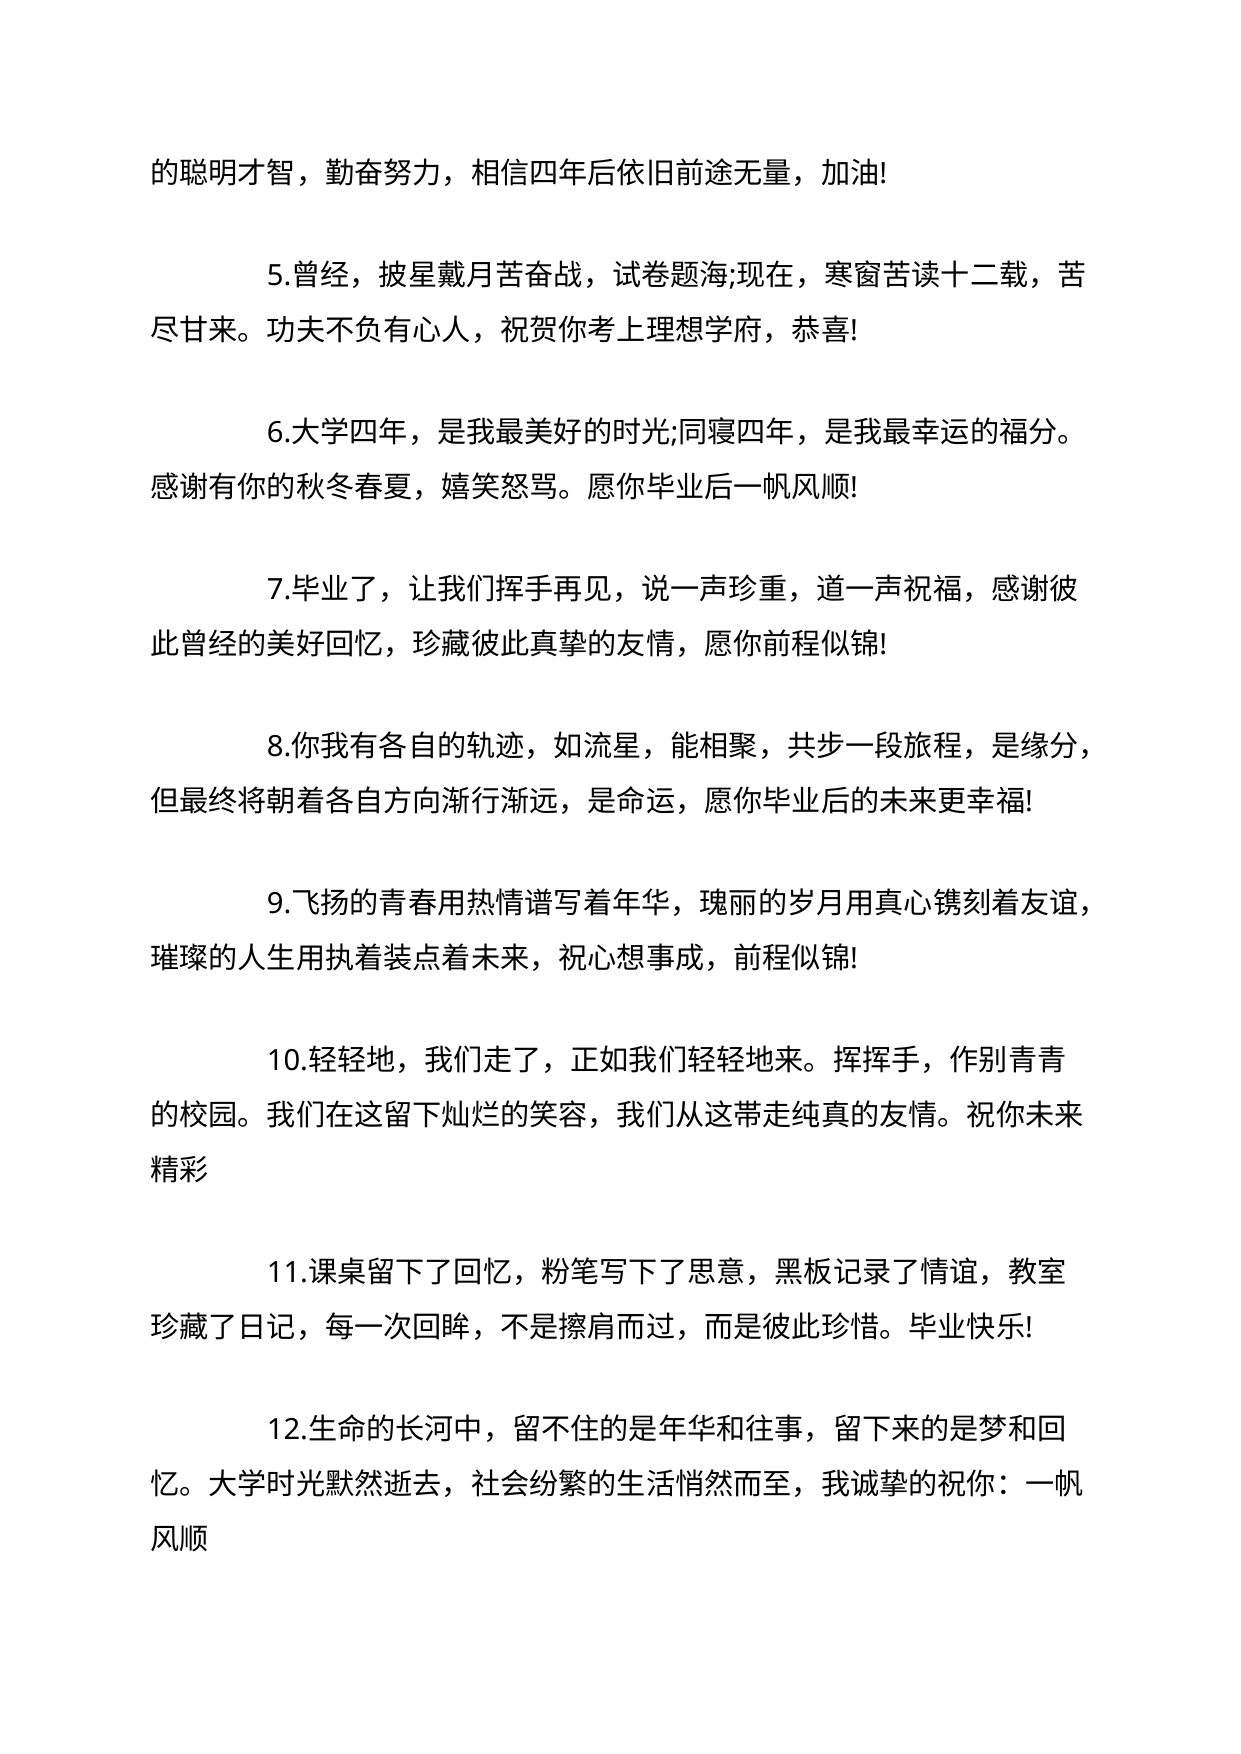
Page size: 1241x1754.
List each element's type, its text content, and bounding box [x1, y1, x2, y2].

text 10.轻轻地，我们走了，正如我们轻轻地来。挥挥手，作别青青的校园。我们在这留下灿烂的笑容，我们从这帯走纯真的友情。祝你未来精彩 [150, 1037, 1090, 1189]
text 7.毕业了，让我们挥手再见，说一声珍重，道一声祝福，感谢彼此曾经的美好回忆，珍藏彼此真挚的友情，愿你前程似锦! [150, 566, 1090, 663]
text 6.大学四年，是我最美好的时光;同寝四年，是我最幸运的福分。感谢有你的秋冬春夏，嬉笑怒骂。愿你毕业后一帆风顺! [150, 409, 1090, 506]
text 8.你我有各自的轨迹，如流星，能相聚，共步一段旅程，是缘分，但最终将朝着各自方向渐行渐远，是命运，愿你毕业后的未来更幸福! [150, 723, 1090, 820]
text 5.曾经，披星戴月苦奋战，试卷题海;现在，寒窗苦读十二载，苦尽甘来。功夫不负有心人，祝贺你考上理想学府，恭喜! [150, 252, 1090, 349]
text 12.生命的长河中，留不住的是年华和往事，留下来的是梦和回忆。大学时光默然逝去，社会纷繁的生活悄然而至，我诚挚的祝你：一帆风顺 [150, 1406, 1090, 1558]
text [150, 150, 1090, 192]
text 11.课桌留下了回忆，粉笔写下了思意，黑板记录了情谊，教室珍藏了日记，每一次回眸，不是擦肩而过，而是彼此珍惜。毕业快乐! [150, 1248, 1090, 1346]
text 9.飞扬的青春用热情谱写着年华，瑰丽的岁月用真心镌刻着友谊，璀璨的人生用执着装点着未来，祝心想事成，前程似锦! [150, 880, 1090, 977]
